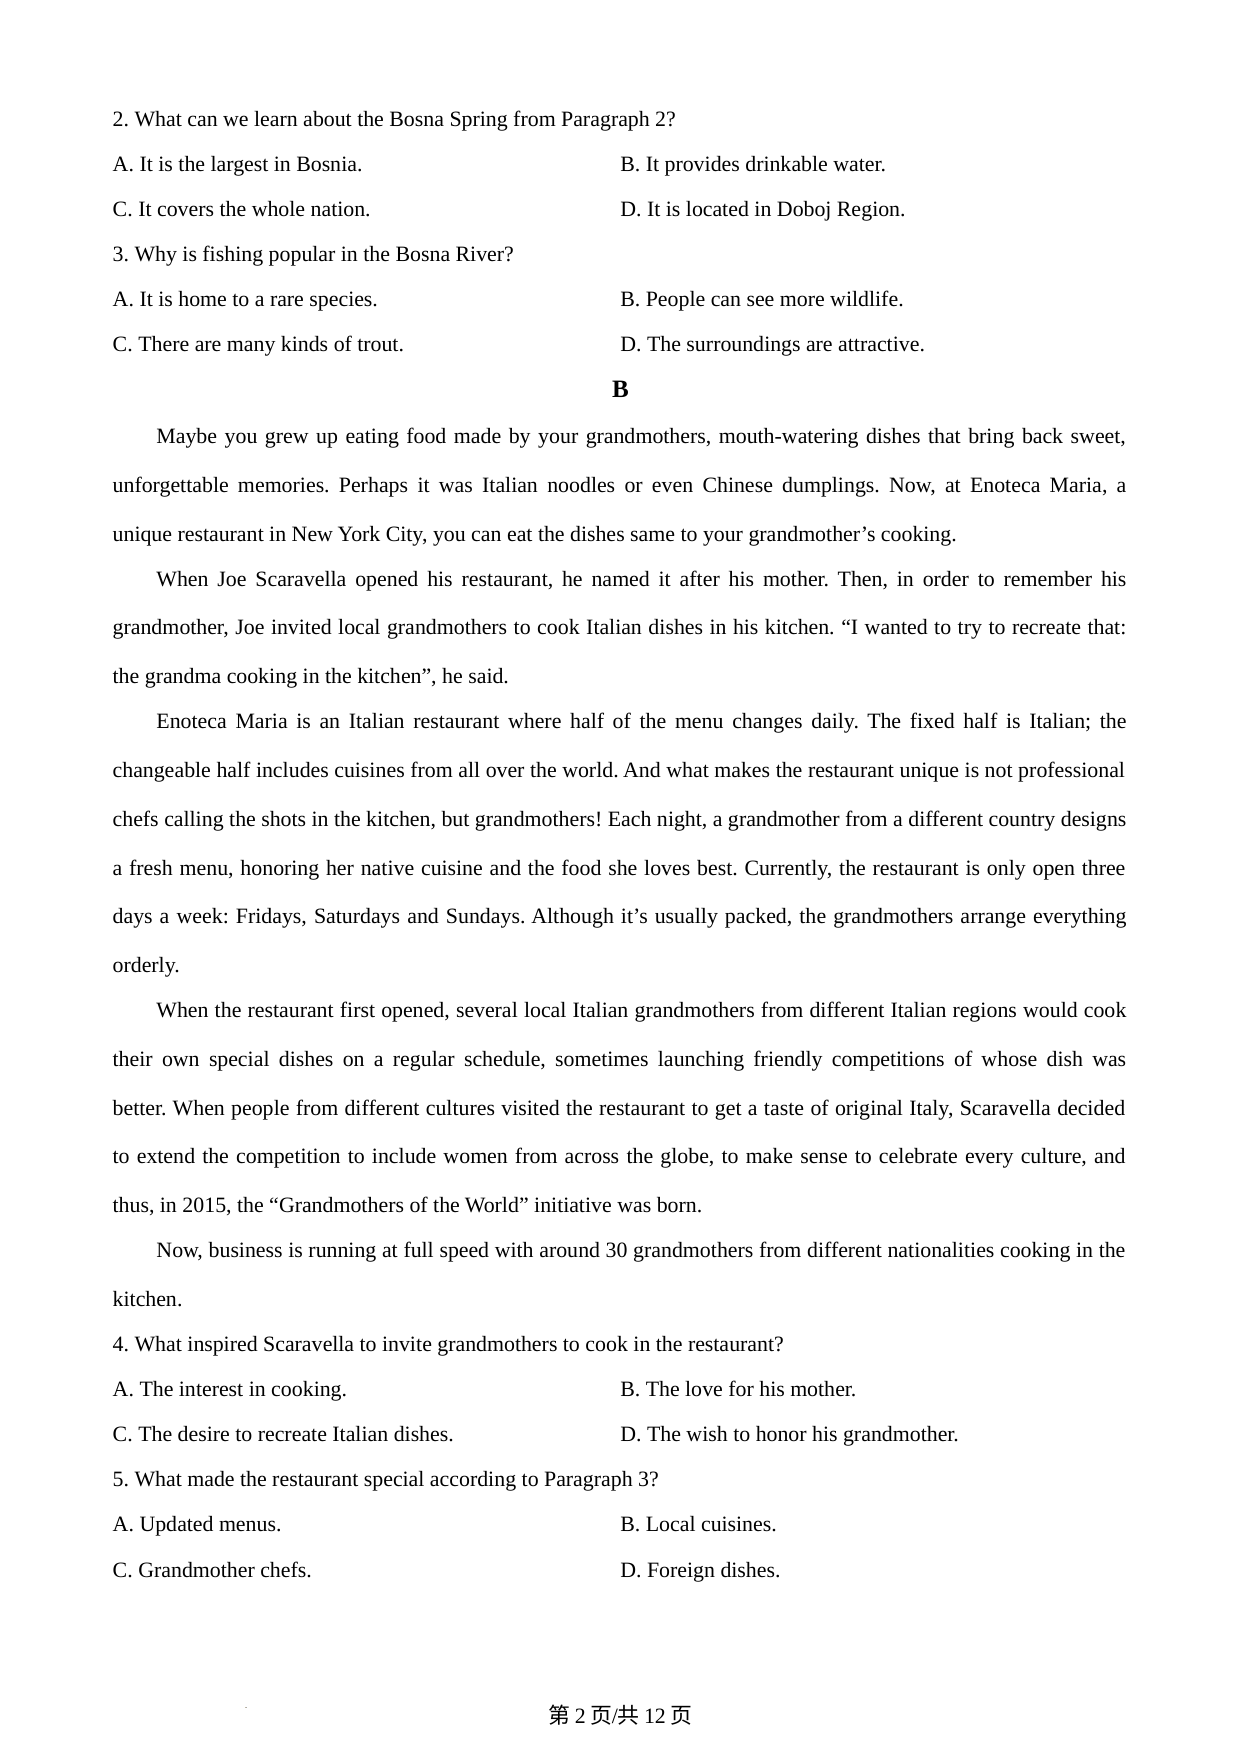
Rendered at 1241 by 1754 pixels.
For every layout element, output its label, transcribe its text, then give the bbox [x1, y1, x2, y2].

text A. The interest in cooking. B. The love for his mother. [112, 1372, 1128, 1405]
text Maybe you grew up eating food made by your grandmothers, mouth-watering dishes that bring back sweet, unforgettable memories. Perhaps it was Italian noodles or even Chinese dumplings. Now, at Enoteca Maria, a unique restaurant in New York City, you can eat the dishes same to your grandmother’s cooking. [112, 419, 1128, 549]
text A. It is home to a rare species. B. People can see more wildlife. [112, 282, 1128, 315]
text C. There are many kinds of trout. D. The surroundings are attractive. [112, 327, 1128, 360]
text Now, business is running at full speed with around 30 grandmothers from different nationalities cooking in the kitchen. [112, 1233, 1128, 1315]
text 3. Why is fishing popular in the Bosna River? [112, 237, 1128, 270]
text When the restaurant first opened, several local Italian grandmothers from different Italian regions would cook their own special dishes on a regular schedule, sometimes launching friendly competitions of whose dish was better. When people from different cultures visited the restaurant to get a taste of original Italy, Scaravella decided to extend the competition to include women from across the globe, to make sense to celebrate every culture, and thus, in 2015, the “Grandmothers of the World” initiative was born. [112, 993, 1128, 1221]
text A. It is the largest in Bosnia. B. It provides drinkable water. [112, 147, 1128, 179]
text 4. What inspired Scaravella to invite grandmothers to cook in the restaurant? [112, 1327, 1128, 1360]
text C. The desire to recreate Italian dishes. D. The wish to honor his grandmother. [112, 1418, 1128, 1450]
text 5. What made the restaurant special according to Paragraph 3? [112, 1463, 1128, 1495]
text Enoteca Maria is an Italian restaurant where half of the menu changes daily. The fixed half is Italian; the changeable half includes cuisines from all over the world. And what makes the restaurant unique is not professional chefs calling the shots in the kitchen, but grandmothers! Each night, a grandmother from a different country designs a fresh menu, honoring her native cuisine and the food she loves best. Currently, the restaurant is only open three days a week: Fridays, Saturdays and Sundays. Although it’s usually packed, the grandmothers arrange everything orderly. [112, 704, 1128, 981]
text When Joe Scaravella opened his restaurant, he named it after his mother. Then, in order to remember his grandmother, Joe invited local grandmothers to cook Italian dishes in his kitchen. “I wanted to try to recreate that: the grandma cooking in the kitchen”, he said. [112, 562, 1128, 692]
text C. It covers the whole nation. D. It is located in Doboj Region. [112, 192, 1128, 224]
text A. Updated menus. B. Local cuisines. [112, 1508, 1128, 1540]
text B [112, 372, 1128, 405]
text C. Grandmother chefs. D. Foreign dishes. [112, 1553, 1128, 1585]
text 2. What can we learn about the Bosna Spring from Paragraph 2? [112, 102, 1128, 134]
